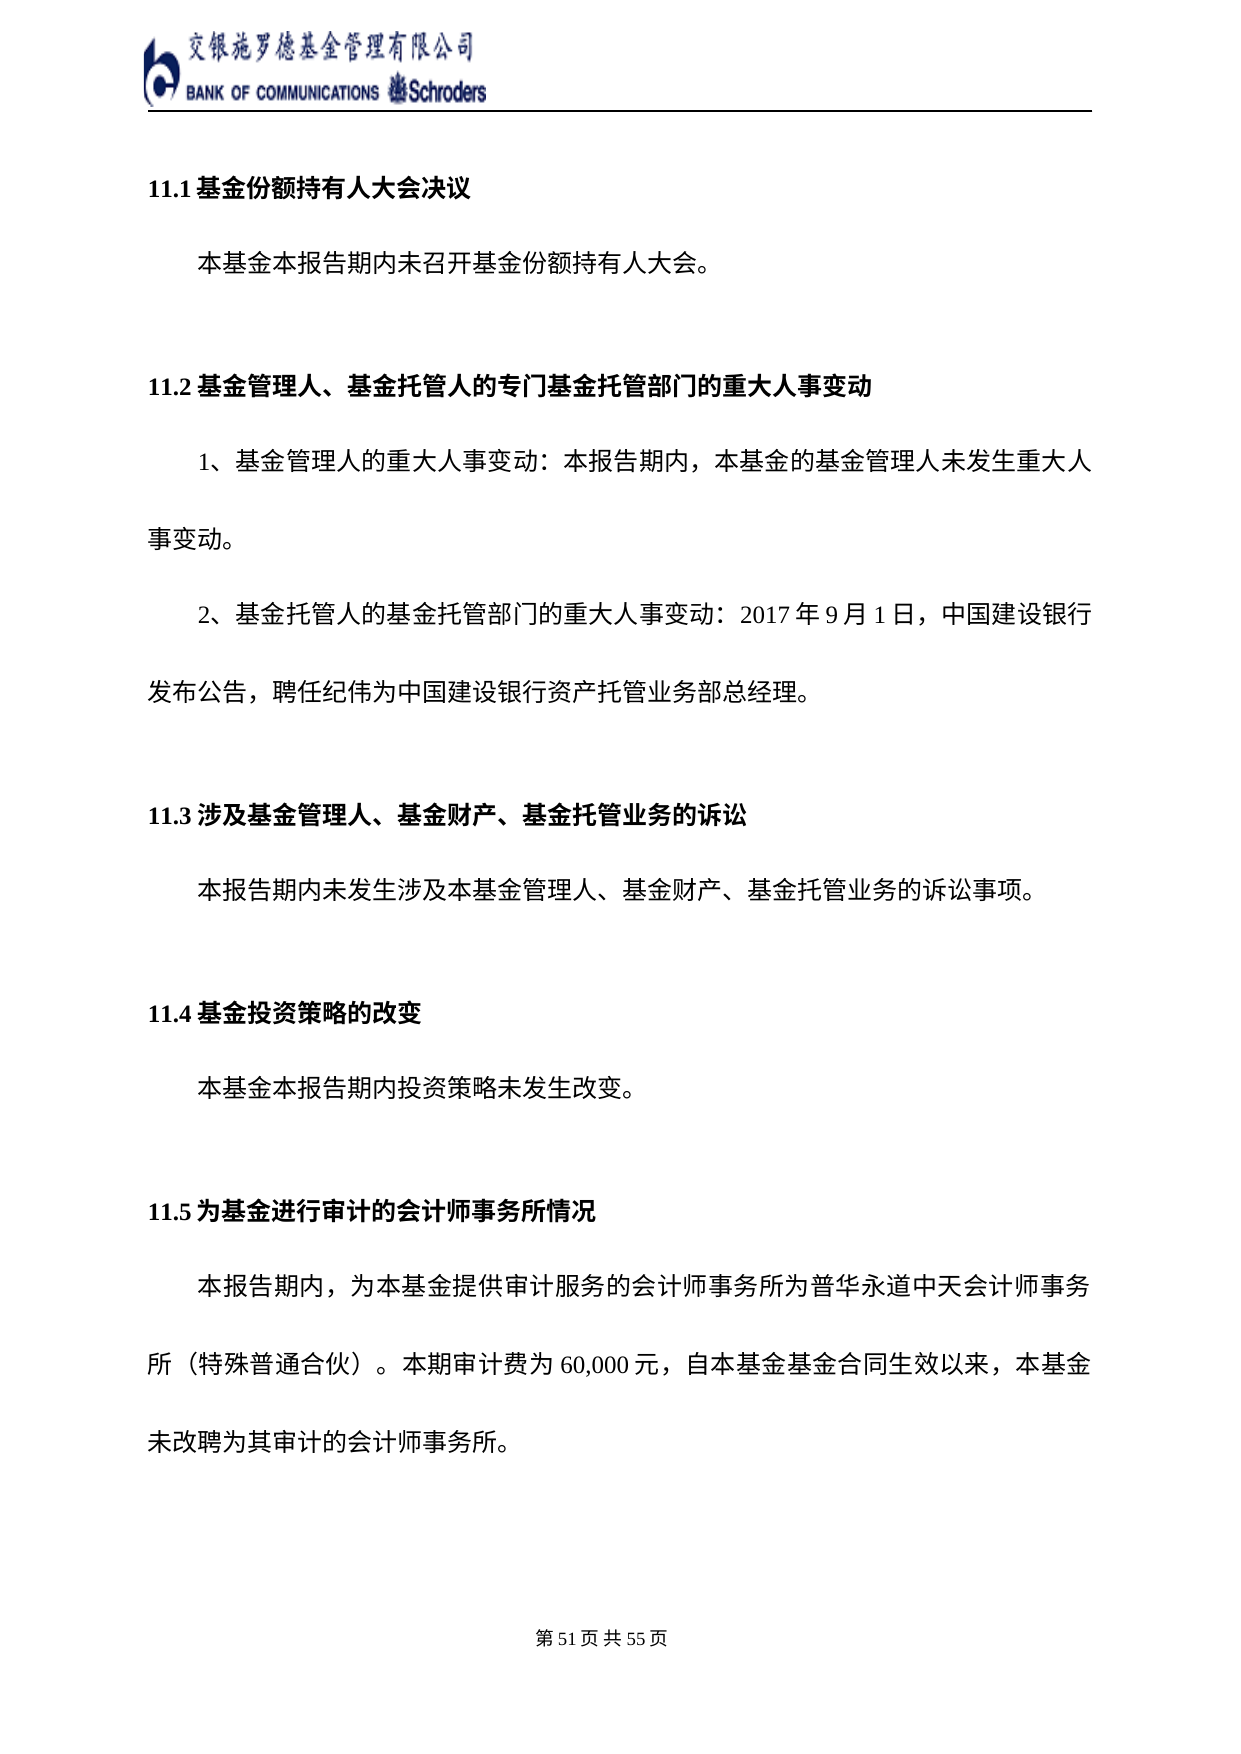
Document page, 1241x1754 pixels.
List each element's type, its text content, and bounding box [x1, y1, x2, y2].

picture [143, 31, 486, 107]
text 本基金本报告期内投资策略未发生改变。 [148, 1054, 1092, 1119]
subtitle 11.5为基金进行审计的会计师事务所情况 [148, 1177, 1092, 1242]
subtitle 11.3 涉及基金管理人、基金财产、基金托管业务的诉讼 [148, 781, 1092, 846]
subtitle 11.4 基金投资策略的改变 [148, 979, 1092, 1044]
text 2、基金托管人的基金托管部门的重大人事变动：2017年9月1日，中国建设银行发布公告，聘任纪伟为中国建设银行资产托管业务部总经理。 [148, 580, 1092, 723]
text 本报告期内，为本基金提供审计服务的会计师事务所为普华永道中天会计师事务所（特殊普通合伙）。本期审计费为60,000元，自本基金基金合同生效以来，本基金未改聘为其审计的会计师事务所。 [148, 1252, 1092, 1473]
text 本基金本报告期内未召开基金份额持有人大会。 [148, 229, 1092, 294]
subtitle 11.1基金份额持有人大会决议 [148, 154, 1092, 219]
text 本报告期内未发生涉及本基金管理人、基金财产、基金托管业务的诉讼事项。 [148, 856, 1092, 921]
text 1、基金管理人的重大人事变动：本报告期内，本基金的基金管理人未发生重大人事变动。 [148, 427, 1092, 570]
subtitle 11.2 基金管理人、基金托管人的专门基金托管部门的重大人事变动 [148, 352, 1092, 417]
